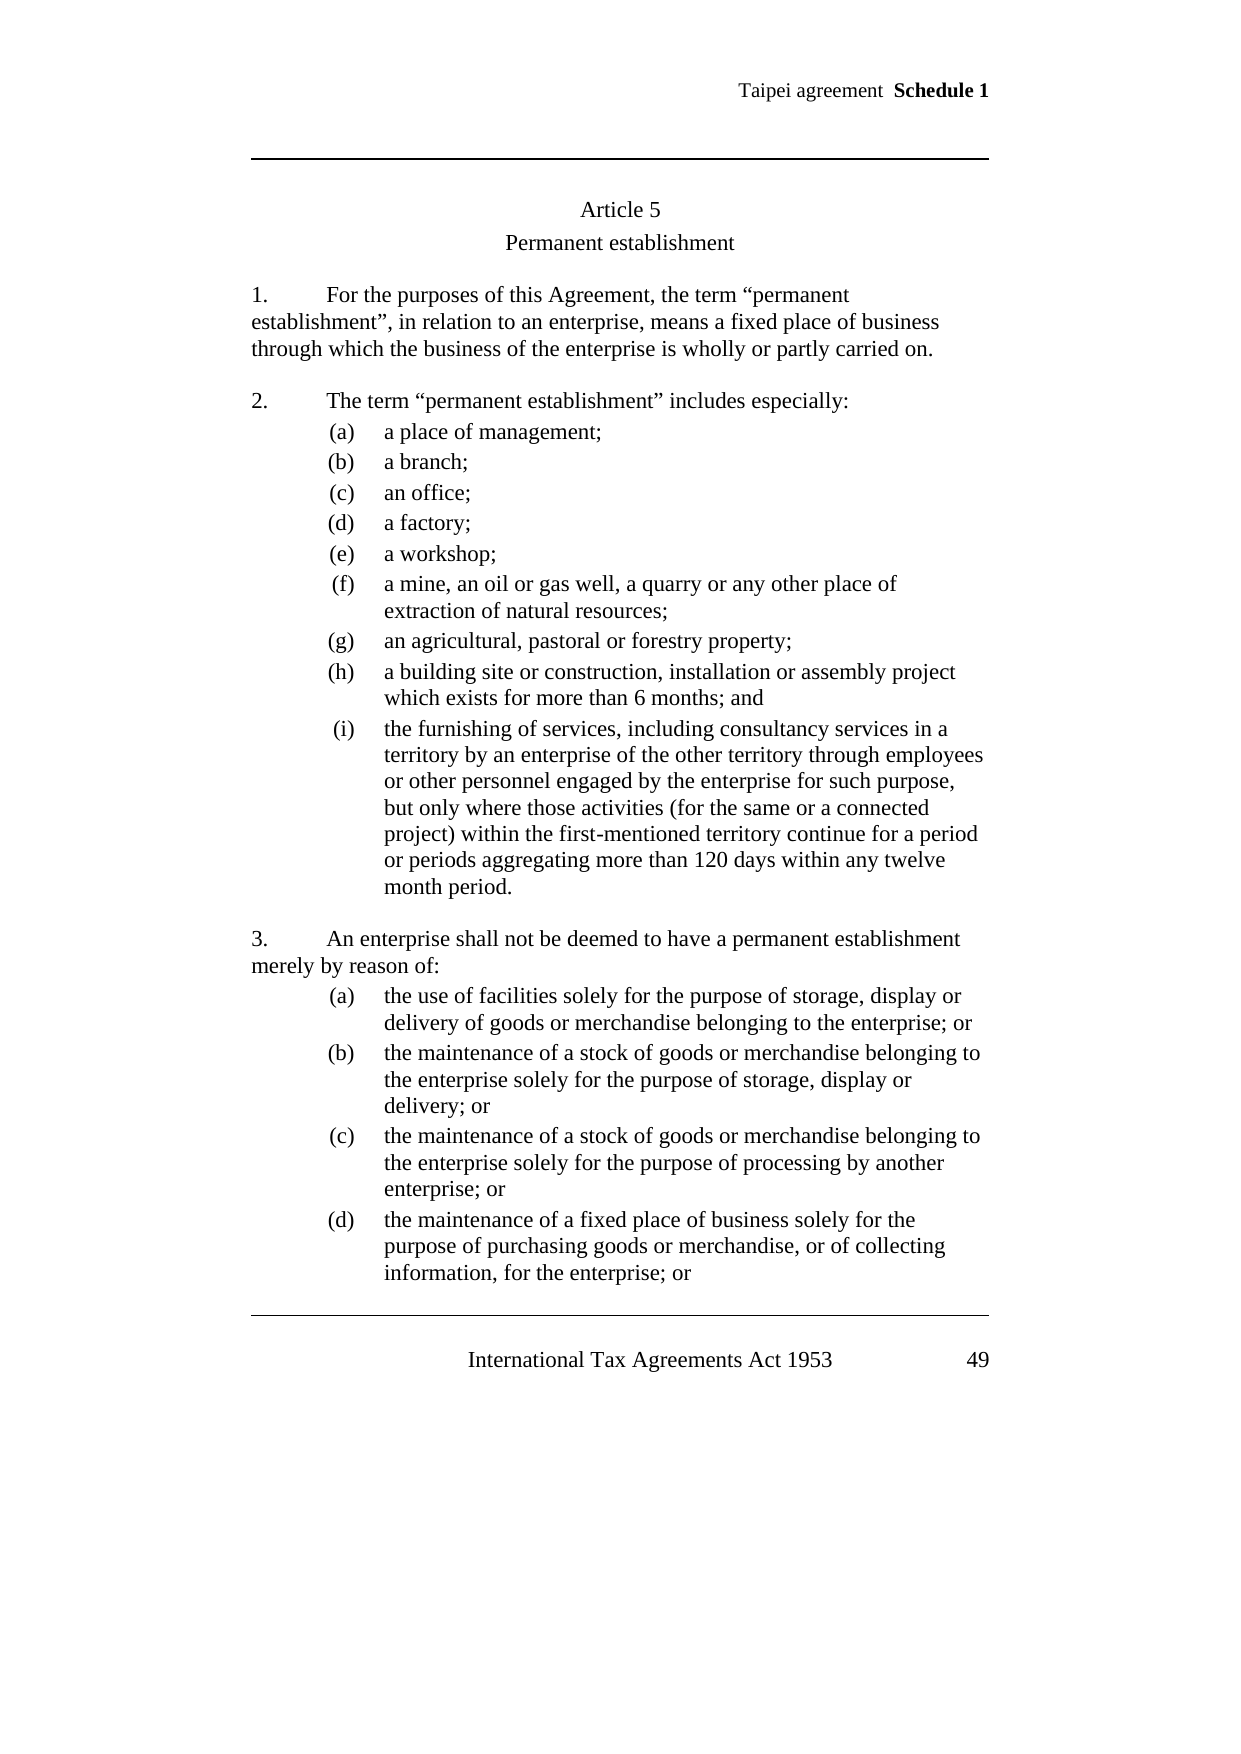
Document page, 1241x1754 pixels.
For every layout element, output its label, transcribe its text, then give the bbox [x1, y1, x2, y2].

text Article 5 [251, 195, 989, 222]
text (d) the maintenance of a fixed place of business solely for the purpose of purchasing goods or merchandise, or of collecting information, for the enterprise; or [251, 1206, 989, 1285]
text (b) the maintenance of a stock of goods or merchandise belonging to the enterprise solely for the purpose of storage, display or delivery; or [251, 1039, 989, 1118]
text (h) a building site or construction, installation or assembly project which exists for more than 6 months; and [251, 658, 989, 711]
text (a) the use of facilities solely for the purpose of storage, display or delivery of goods or merchandise belonging to the enterprise; or [251, 982, 989, 1035]
text (f) a mine, an oil or gas well, a quarry or any other place of extraction of natural resources; [251, 570, 989, 623]
text 3. An enterprise shall not be deemed to have a permanent establishment merely by reason of: [251, 924, 989, 978]
text (a) a place of management; [251, 418, 989, 444]
text (g) an agricultural, pastoral or forestry property; [251, 627, 989, 654]
text (d) a factory; [251, 509, 989, 536]
text (b) a branch; [251, 448, 989, 475]
text (c) the maintenance of a stock of goods or merchandise belonging to the enterprise solely for the purpose of processing by another enterprise; or [251, 1123, 989, 1202]
text (c) an office; [251, 479, 989, 505]
text 1. For the purposes of this Agreement, the term “permanent establishment”, in relation to an enterprise, means a fixed place of business through which the business of the enterprise is wholly or partly carried on. [251, 280, 989, 362]
text (e) a workshop; [251, 540, 989, 566]
text (i) the furnishing of services, including consultancy services in a territory by an enterprise of the other territory through employees or other personnel engaged by the enterprise for such purpose, but only where those activities (for the same or a connected project) within the first-mentioned territory continue for a period or periods aggregating more than 120 days within any twelve month period. [251, 715, 989, 899]
text 2. The term “permanent establishment” includes especially: [251, 387, 989, 414]
text Permanent establishment [251, 228, 989, 255]
